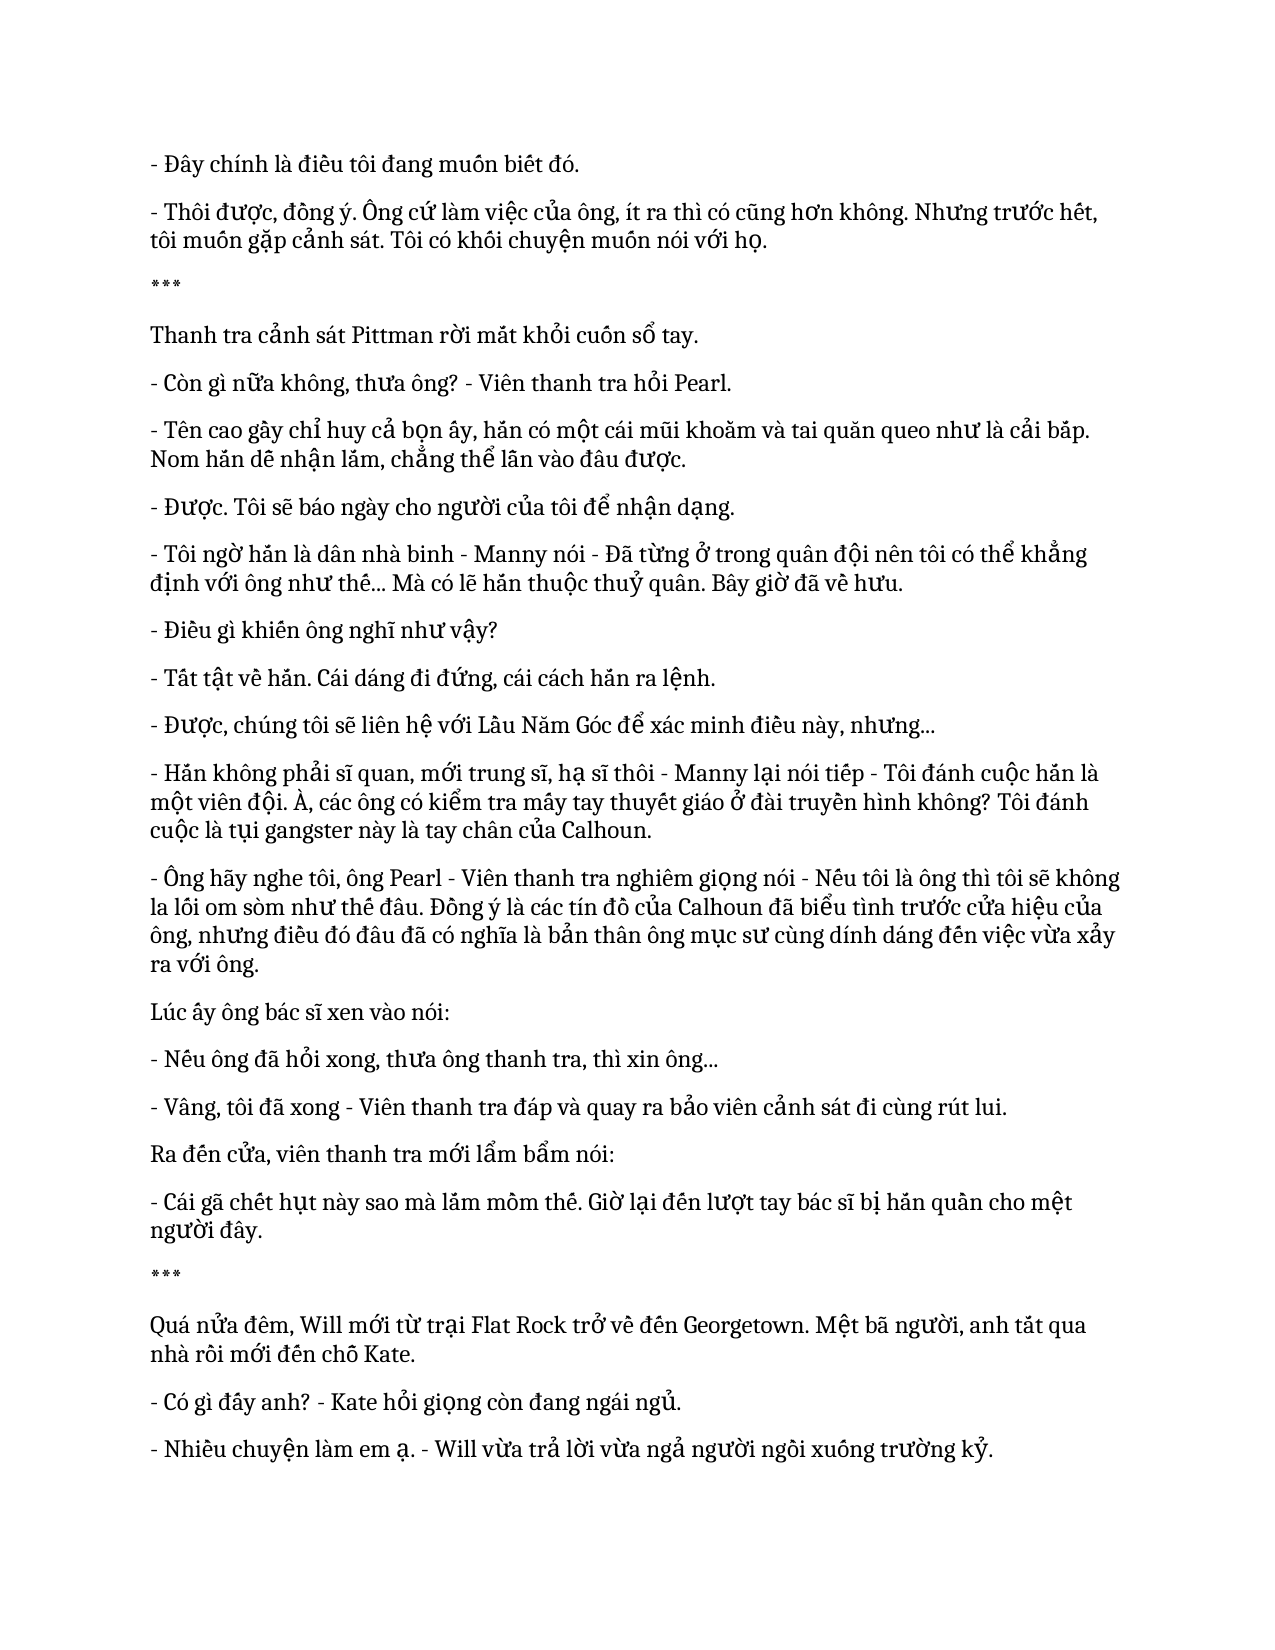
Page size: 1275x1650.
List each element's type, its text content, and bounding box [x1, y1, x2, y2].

text - Nếu ông đã hỏi xong, thưa ông thanh tra, thì xin ông... [150, 1045, 1125, 1074]
text *** [150, 1264, 1125, 1292]
text - Còn gì nữa không, thưa ông? - Viên thanh tra hỏi Pearl. [150, 369, 1125, 397]
text - Có gì đấy anh? - Kate hỏi giọng còn đang ngái ngủ. [150, 1387, 1125, 1416]
text - Thôi được, đồng ý. Ông cứ làm việc của ông, ít ra thì có cũng hơn không. Nhưng trước hết, tôi muốn gặp cảnh sát. Tôi có khối chuyện muốn nói với họ. [150, 197, 1125, 255]
text - Điều gì khiến ông nghĩ như vậy? [150, 616, 1125, 645]
text - Tên cao gầy chỉ huy cả bọn ấy, hắn có một cái mũi khoằm và tai quăn queo như là cải bắp. Nom hắn dễ nhận lắm, chẳng thể lẫn vào đâu được. [150, 416, 1125, 474]
text Quá nửa đêm, Will mới từ trại Flat Rock trở về đến Georgetown. Mệt bã người, anh tắt qua nhà rồi mới đến chỗ Kate. [150, 1311, 1125, 1369]
text *** [150, 274, 1125, 302]
text Thanh tra cảnh sát Pittman rời mắt khỏi cuốn sổ tay. [150, 321, 1125, 350]
text - Được, chúng tôi sẽ liên hệ với Lầu Năm Góc để xác minh điều này, nhưng... [150, 711, 1125, 740]
text Lúc ấy ông bác sĩ xen vào nói: [150, 997, 1125, 1026]
text Ra đến cửa, viên thanh tra mới lẩm bẩm nói: [150, 1140, 1125, 1169]
text - Hắn không phải sĩ quan, mới trung sĩ, hạ sĩ thôi - Manny lại nói tiếp - Tôi đánh cuộc hắn là một viên đội. À, các ông có kiểm tra mấy tay thuyết giáo ở đài truyền hình không? Tôi đánh cuộc là tụi gangster này là tay chân của Calhoun. [150, 759, 1125, 845]
text - Tất tật về hắn. Cái dáng đi đứng, cái cách hắn ra lệnh. [150, 664, 1125, 692]
text - Cái gã chết hụt này sao mà lắm mồm thế. Giờ lại đến lượt tay bác sĩ bị hắn quần cho mệt người đây. [150, 1187, 1125, 1245]
text - Được. Tôi sẽ báo ngày cho người của tôi để nhận dạng. [150, 492, 1125, 521]
text - Đây chính là điều tôi đang muốn biết đó. [150, 150, 1125, 179]
text - Vâng, tôi đã xong - Viên thanh tra đáp và quay ra bảo viên cảnh sát đi cùng rút lui. [150, 1092, 1125, 1121]
text - Ông hãy nghe tôi, ông Pearl - Viên thanh tra nghiêm giọng nói - Nếu tôi là ông thì tôi sẽ không la lối om sòm như thế đâu. Đồng ý là các tín đồ của Calhoun đã biểu tình trước cửa hiệu của ông, nhưng điều đó đâu đã có nghĩa là bản thân ông mục sư cùng dính dáng đến việc vừa xảy ra với ông. [150, 864, 1125, 979]
text - Tôi ngờ hắn là dân nhà binh - Manny nói - Đã từng ở trong quân đội nên tôi có thể khẳng định với ông như thế... Mà có lẽ hắn thuộc thuỷ quân. Bây giờ đã về hưu. [150, 540, 1125, 597]
text - Nhiều chuyện làm em ạ. - Will vừa trả lời vừa ngả người ngồi xuống trường kỷ. [150, 1435, 1125, 1464]
